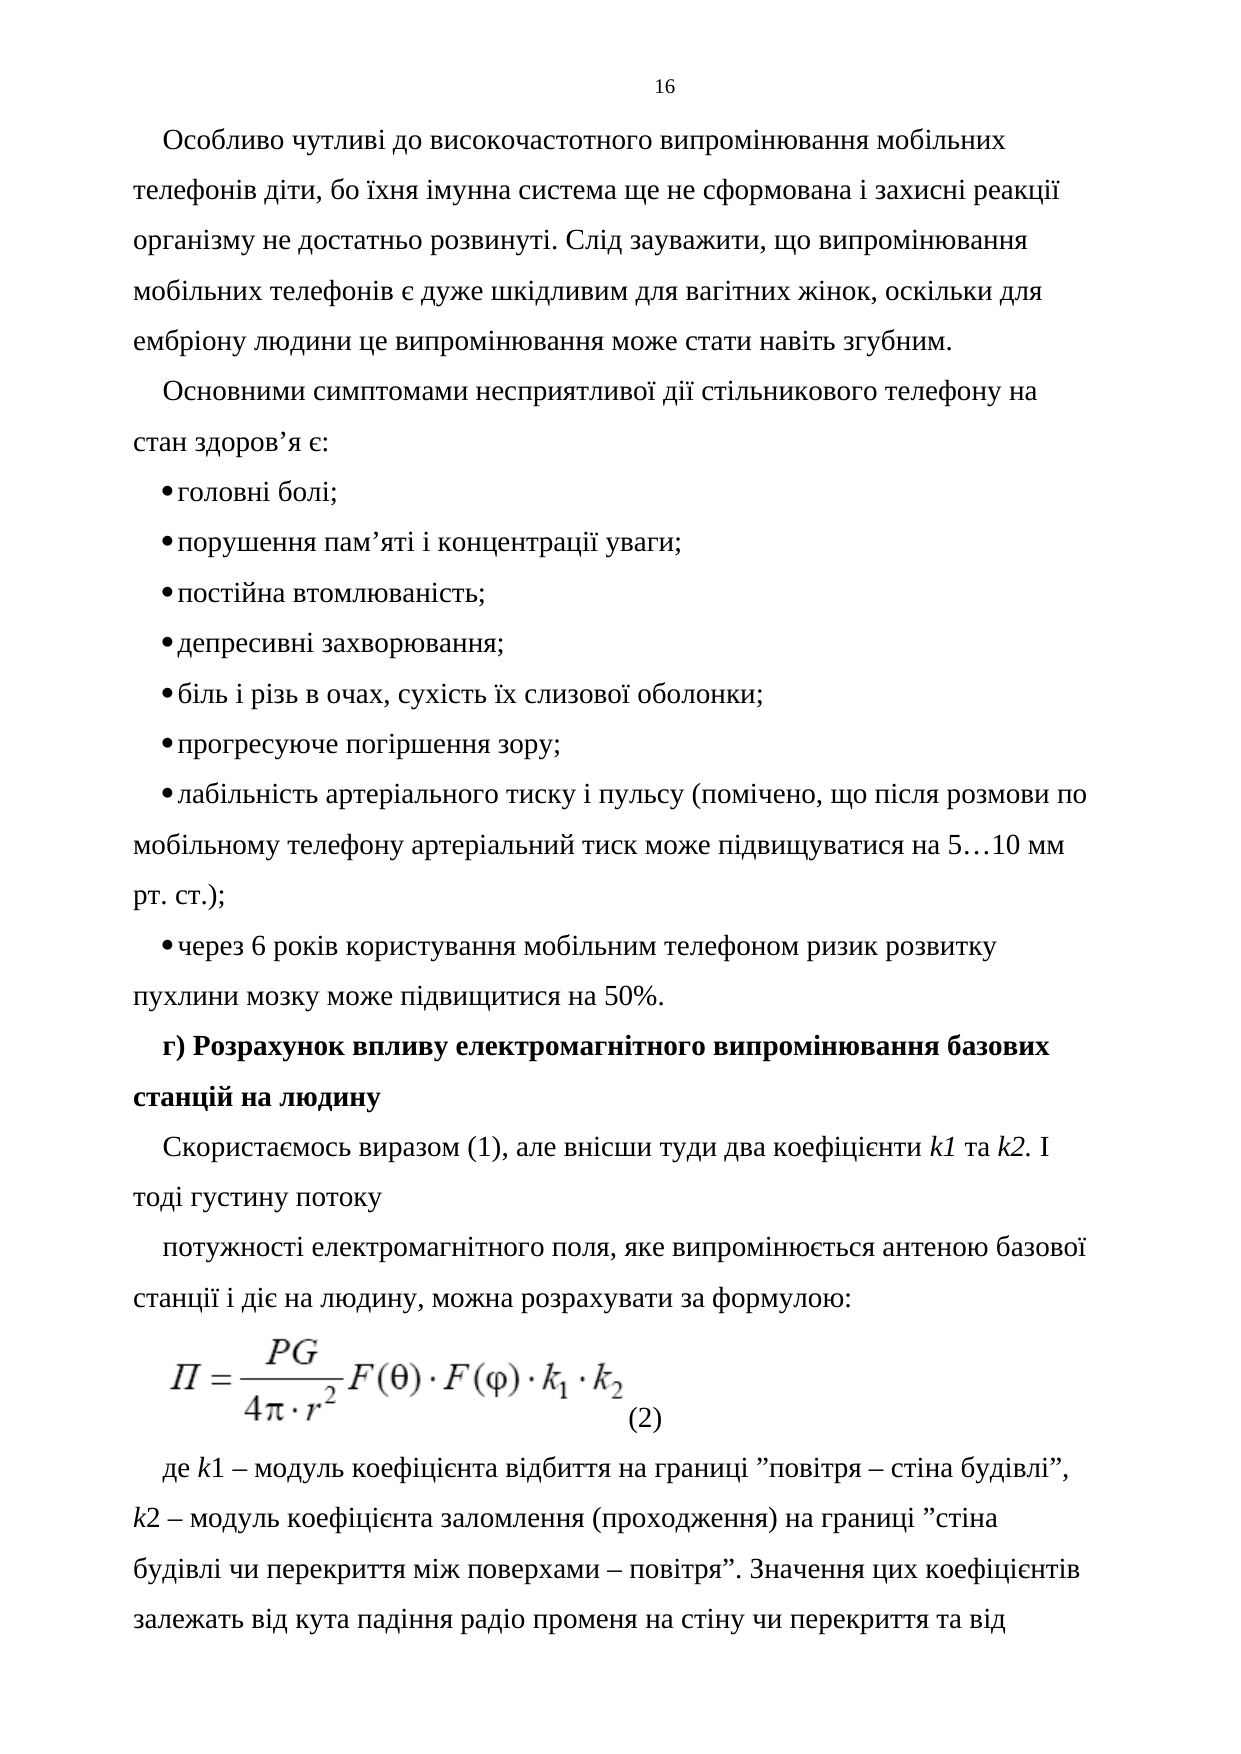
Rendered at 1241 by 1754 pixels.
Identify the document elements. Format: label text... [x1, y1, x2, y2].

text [133, 1450, 1093, 1634]
text потужності електромагнітного поля, яке випромінюється антеною базової станції і діє на людину, можна розрахувати за формулою: [133, 1229, 1093, 1313]
list депресивні захворювання; [133, 625, 1093, 659]
list порушення пам’яті і концентрації уваги; [133, 524, 1093, 558]
list постійна втомлюваність; [133, 575, 1093, 608]
list через 6 років користування мобільним телефоном ризик розвитку пухлини мозку може підвищитися на 50%. [133, 928, 1093, 1012]
text Основними симптомами несприятливої дії стільникового телефону на стан здоров’я є: [133, 373, 1093, 457]
list прогресуюче погіршення зору; [133, 726, 1093, 760]
list головні болі; [133, 474, 1093, 508]
text г) Розрахунок впливу електромагнітного випромінювання базових станцій на людину [133, 1028, 1093, 1112]
list лабільність артеріального тиску і пульсу (помічено, що після розмови по мобільному телефону артеріальний тиск може підвищуватися на 5…10 мм рт. ст.); [133, 777, 1093, 911]
text Особливо чутливі до високочастотного випромінювання мобільних телефонів діти, бо їхня імунна система ще не сформована і захисні реакції організму не достатньо розвинуті. Слід зауважити, що випромінювання мобільних телефонів є дуже шкідливим для вагітних жінок, оскільки для ембріону людини це випромінювання може стати навіть згубним. [133, 122, 1093, 357]
text Скористаємось виразом (1), але внісши туди два коефіцієнти k1 та k2. І тоді густину потоку [133, 1129, 1093, 1213]
list біль і різь в очах, сухість їх слизової оболонки; [133, 676, 1093, 709]
picture [162, 1330, 628, 1427]
